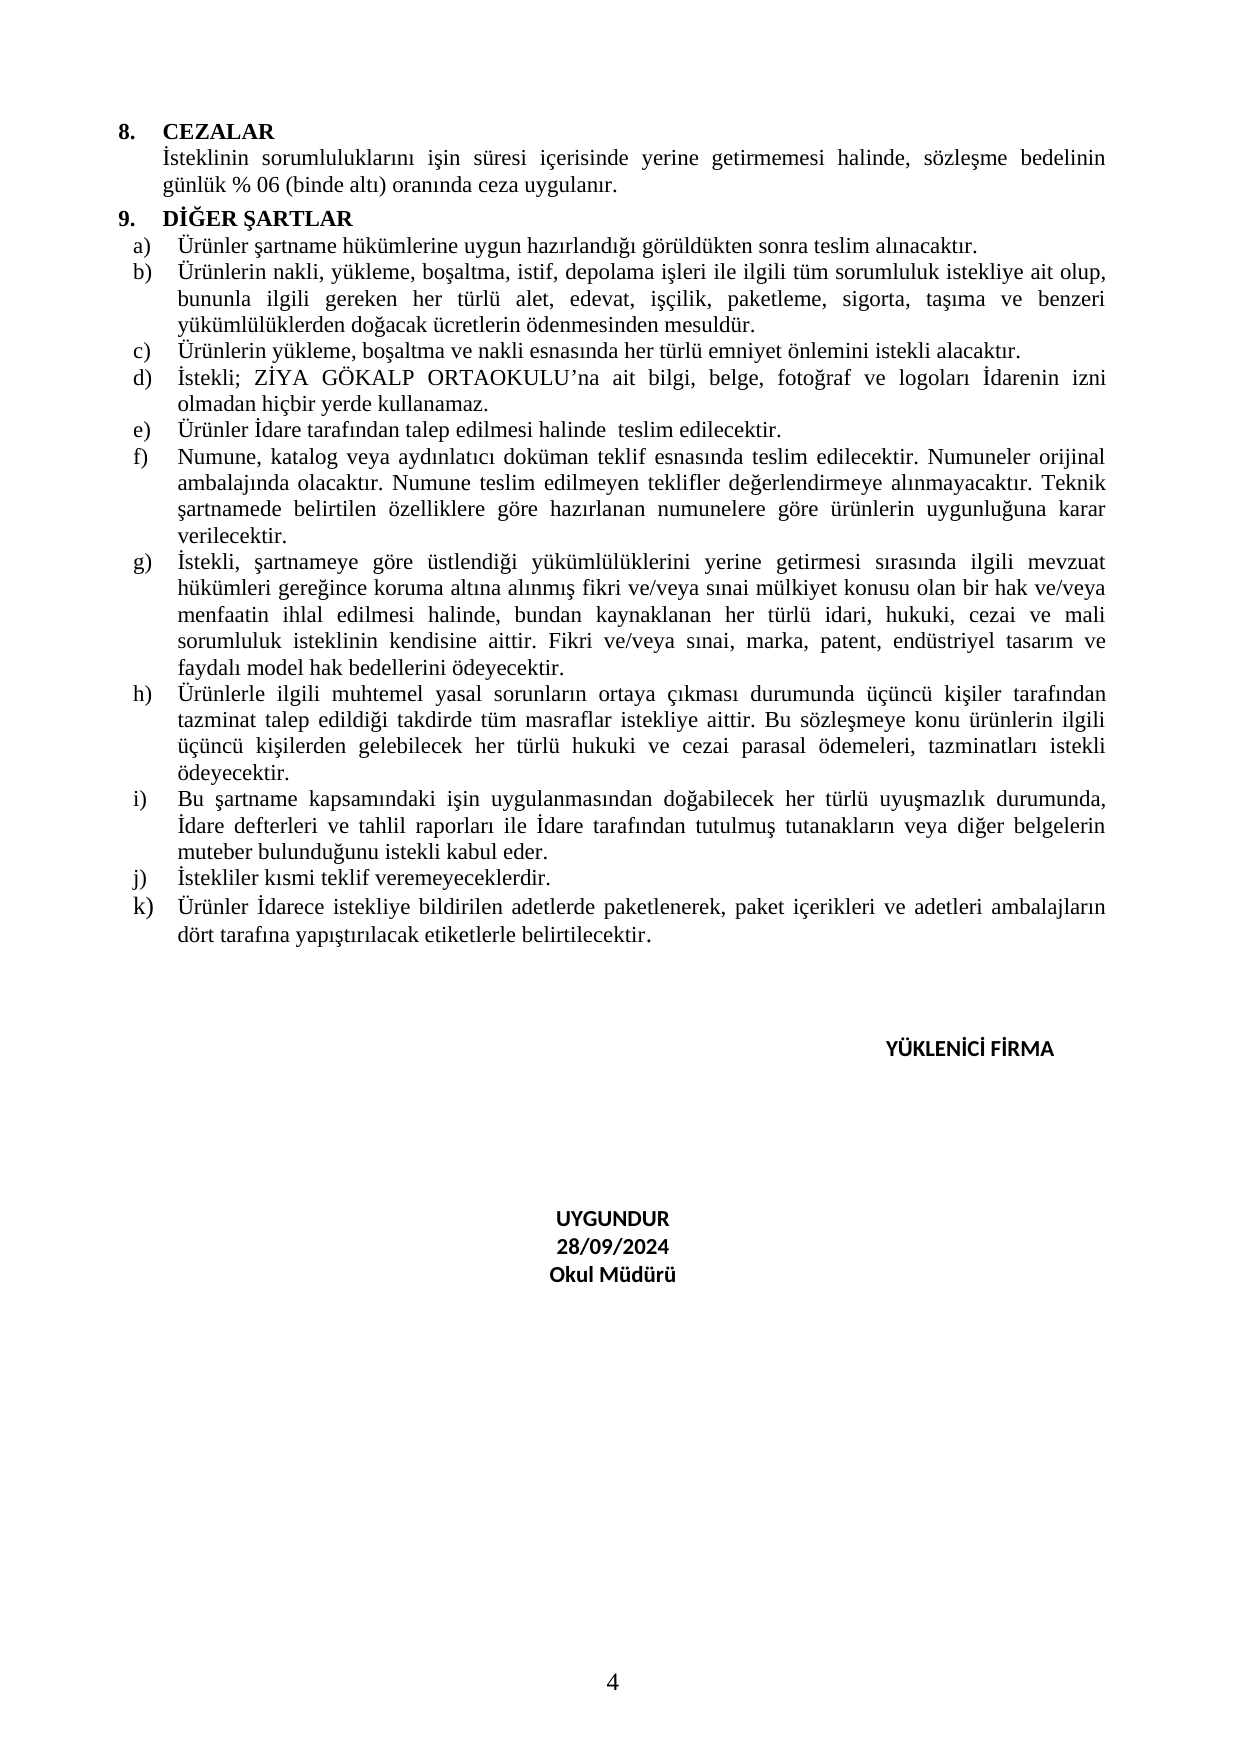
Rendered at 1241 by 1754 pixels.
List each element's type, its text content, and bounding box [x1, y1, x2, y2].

list Ürünler şartname hükümlerine uygun hazırlandığı görüldükten sonra teslim alınacaktır. [133, 232, 1107, 258]
list CEZALAR [118, 118, 1107, 144]
list Ürünlerin yükleme, boşaltma ve nakli esnasında her türlü emniyet önlemini istekli alacaktır. [133, 337, 1107, 364]
list Ürünlerin nakli, yükleme, boşaltma, istif, depolama işleri ile ilgili tüm sorumluluk istekliye ait olup, bununla ilgili gereken her türlü alet, edevat, işçilik, paketleme, sigorta, taşıma ve benzeri yükümlülüklerden doğacak ücretlerin ödenmesinden mesuldür. [133, 258, 1107, 337]
text 28/09/2024 [118, 1232, 1107, 1260]
list İstekliler kısmi teklif veremeyeceklerdir. [133, 864, 1107, 891]
text Okul Müdürü [118, 1260, 1107, 1288]
text YÜKLENİCİ FİRMA [118, 1034, 1107, 1062]
list Ürünler İdare tarafından talep edilmesi halinde teslim edilecektir. [133, 416, 1107, 443]
list Numune, katalog veya aydınlatıcı doküman teklif esnasında teslim edilecektir. Numuneler orijinal ambalajında olacaktır. Numune teslim edilmeyen teklifler değerlendirmeye alınmayacaktır. Teknik şartnamede belirtilen özelliklere göre hazırlanan numunelere göre ürünlerin uygunluğuna karar verilecektir. [133, 443, 1107, 548]
list Ürünler İdarece istekliye bildirilen adetlerde paketlenerek, paket içerikleri ve adetleri ambalajların dört tarafına yapıştırılacak etiketlerle belirtilecektir. [133, 891, 1107, 948]
list İstekli, şartnameye göre üstlendiği yükümlülüklerini yerine getirmesi sırasında ilgili mevzuat hükümleri gereğince koruma altına alınmış fikri ve/veya sınai mülkiyet konusu olan bir hak ve/veya menfaatin ihlal edilmesi halinde, bundan kaynaklanan her türlü idari, hukuki, cezai ve mali sorumluluk isteklinin kendisine aittir. Fikri ve/veya sınai, marka, patent, endüstriyel tasarım ve faydalı model hak bedellerini ödeyecektir. [133, 548, 1107, 680]
list İstekli; ZİYA GÖKALP ORTAOKULU’na ait bilgi, belge, fotoğraf ve logoları İdarenin izni olmadan hiçbir yerde kullanamaz. [133, 364, 1107, 416]
list Bu şartname kapsamındaki işin uygulanmasından doğabilecek her türlü uyuşmazlık durumunda, İdare defterleri ve tahlil raporları ile İdare tarafından tutulmuş tutanakların veya diğer belgelerin muteber bulunduğunu istekli kabul eder. [133, 785, 1107, 864]
list DİĞER ŞARTLAR [118, 206, 1107, 232]
list Ürünlerle ilgili muhtemel yasal sorunların ortaya çıkması durumunda üçüncü kişiler tarafından tazminat talep edildiği takdirde tüm masraflar istekliye aittir. Bu sözleşmeye konu ürünlerin ilgili üçüncü kişilerden gelebilecek her türlü hukuki ve cezai parasal ödemeleri, tazminatları istekli ödeyecektir. [133, 680, 1107, 785]
text UYGUNDUR [118, 1204, 1107, 1232]
text İsteklinin sorumluluklarını işin süresi içerisinde yerine getirmemesi halinde, sözleşme bedelinin günlük % 06 (binde altı) oranında ceza uygulanır. [162, 144, 1107, 197]
